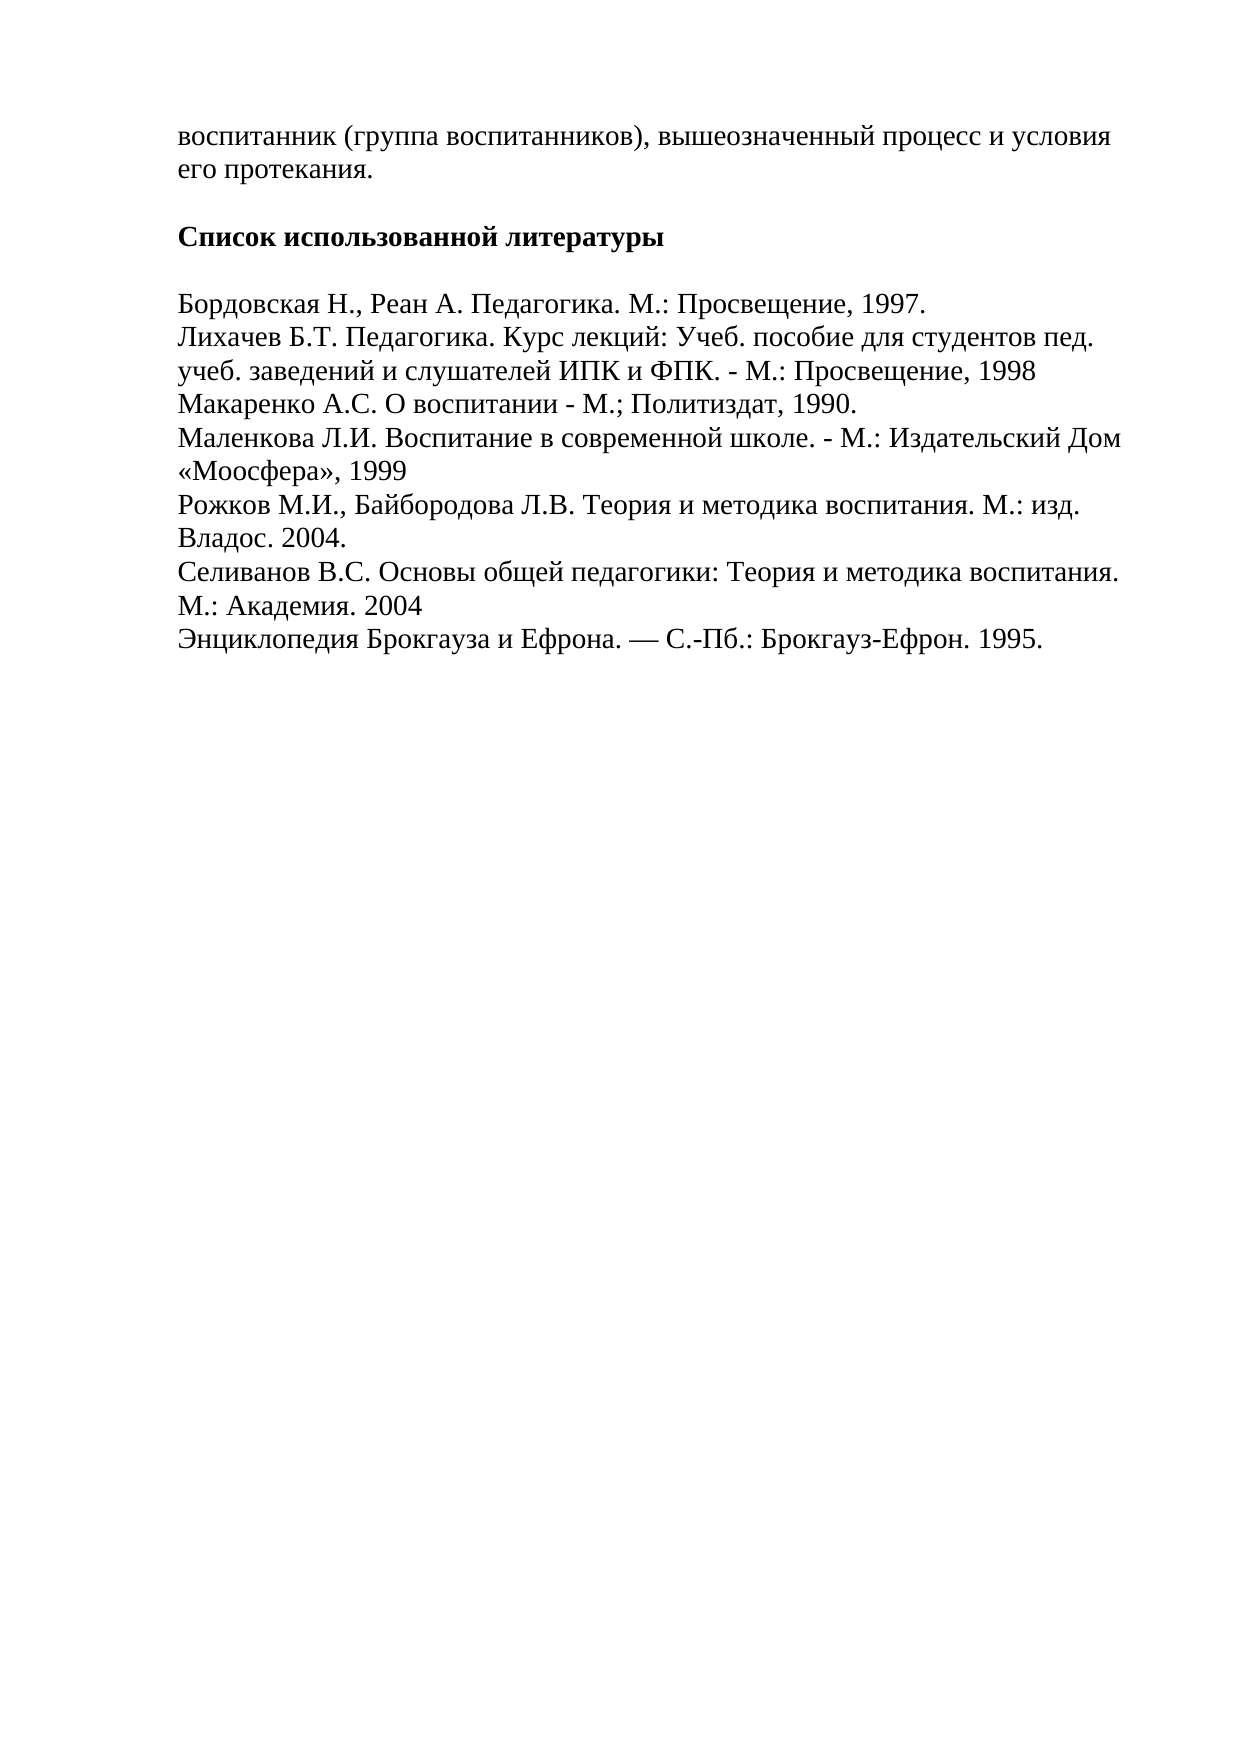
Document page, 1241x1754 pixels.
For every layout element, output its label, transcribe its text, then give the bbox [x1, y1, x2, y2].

text Рожков М.И., Байбородова Л.В. Теория и методика воспитания. М.: изд. Владос. 2004. [177, 487, 1152, 554]
text Лихачев Б.Т. Педагогика. Курс лекций: Учеб. пособие для студентов пед. учеб. заведений и слушателей ИПК и ФПК. - М.: Просвещение, 1998 [177, 319, 1152, 386]
text Энциклопедия Брокгауза и Ефрона. — С.-Пб.: Брокгауз-Ефрон. 1995. [177, 621, 1152, 655]
text Бордовская Н., Реан А. Педагогика. М.: Просвещение, 1997. [177, 286, 1152, 319]
text Селиванов В.С. Основы общей педагогики: Теория и методика воспитания. М.: Академия. 2004 [177, 554, 1152, 621]
text Макаренко А.С. О воспитании - М.; Политиздат, 1990. [177, 386, 1152, 420]
text Маленкова Л.И. Воспитание в современной школе. - М.: Издательский Дом «Моосфера», 1999 [177, 420, 1152, 487]
text Список использованной литературы [177, 219, 1152, 252]
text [177, 118, 1152, 185]
